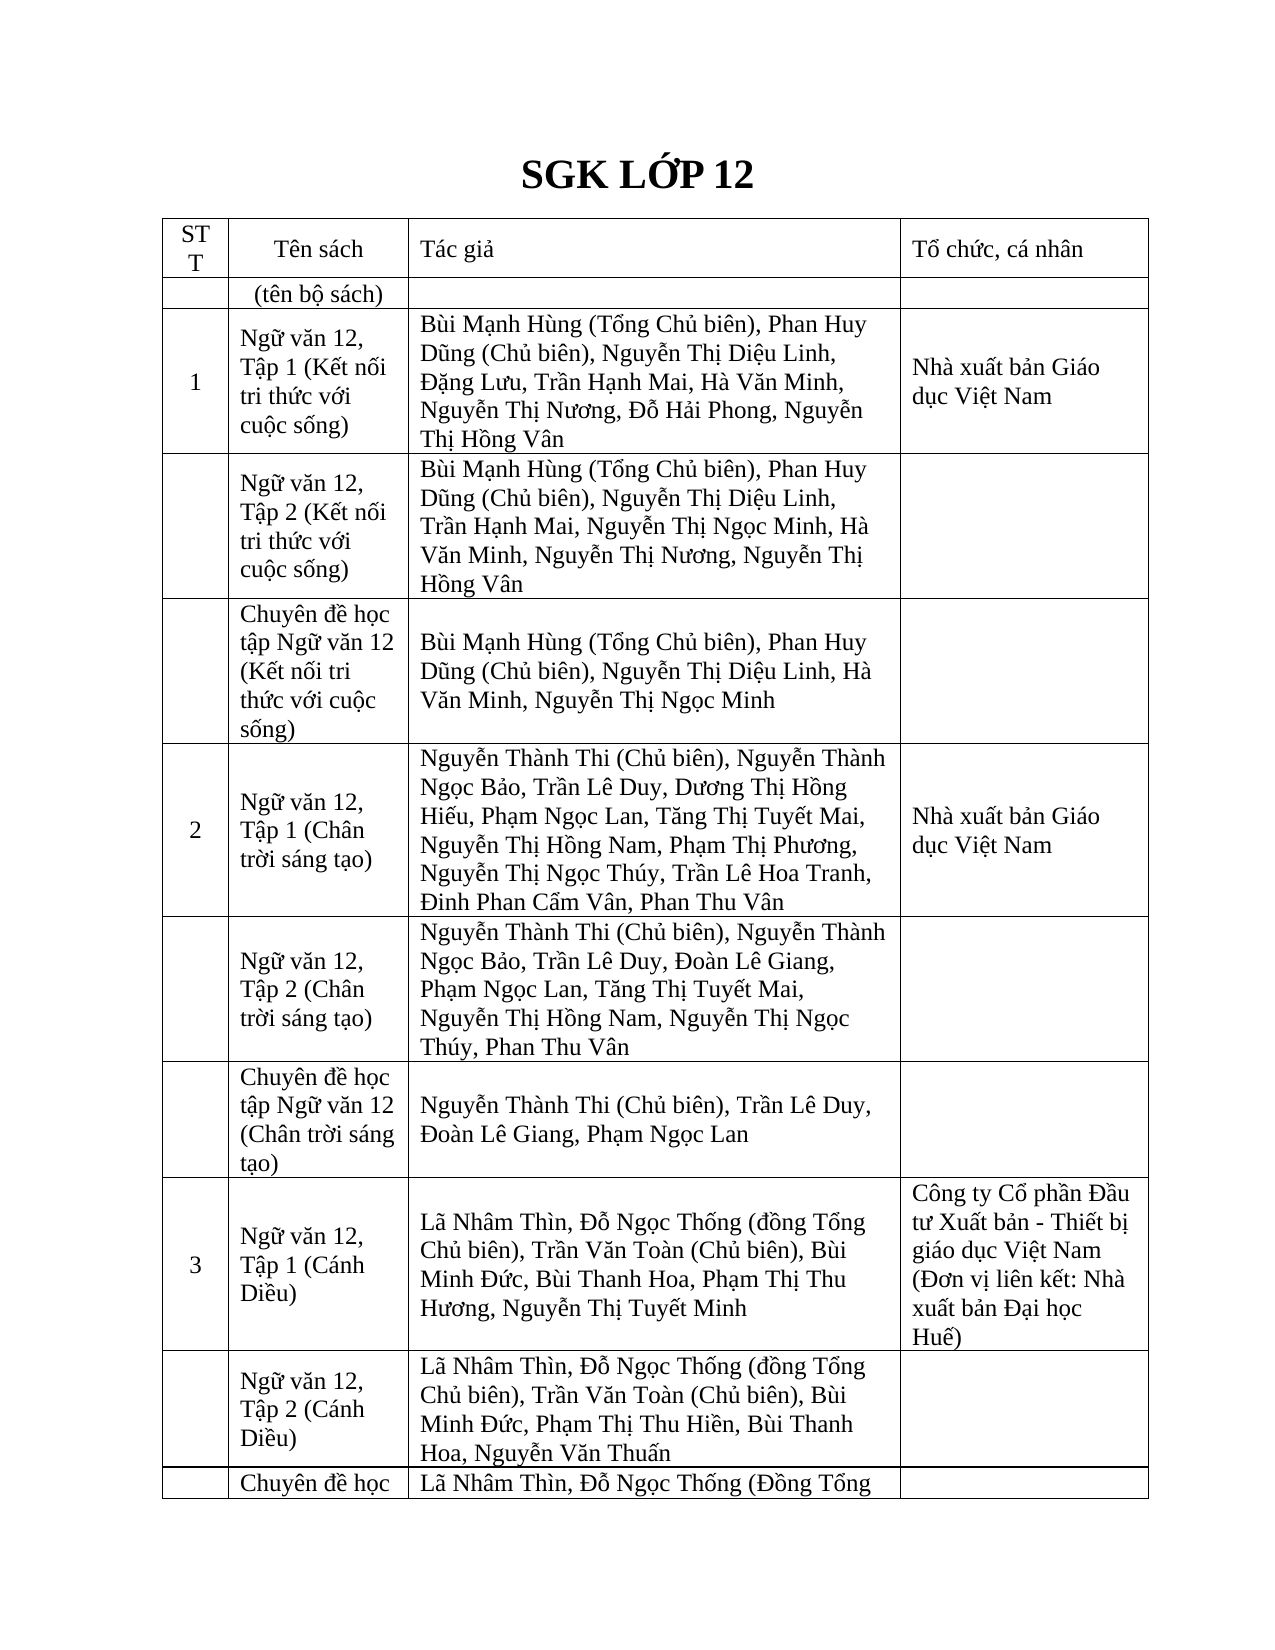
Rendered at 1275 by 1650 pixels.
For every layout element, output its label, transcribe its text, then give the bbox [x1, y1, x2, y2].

table_cell Bùi Mạnh Hùng (Tổng Chủ biên), Phan Huy Dũng (Chủ biên), Nguyễn Thị Diệu Linh, Trần Hạnh Mai, Nguyễn Thị Ngọc Minh, Hà Văn Minh, Nguyễn Thị Nương, Nguyễn Thị Hồng Vân [409, 454, 900, 598]
table_cell [163, 454, 228, 598]
table_cell Ngữ văn 12, Tập 1 (Cánh Diều) [229, 1178, 408, 1350]
table_cell [901, 1468, 1148, 1498]
table_cell Bùi Mạnh Hùng (Tổng Chủ biên), Phan Huy Dũng (Chủ biên), Nguyễn Thị Diệu Linh, Hà Văn Minh, Nguyễn Thị Ngọc Minh [409, 599, 900, 742]
table_cell Nguyễn Thành Thi (Chủ biên), Nguyễn Thành Ngọc Bảo, Trần Lê Duy, Đoàn Lê Giang, Phạm Ngọc Lan, Tăng Thị Tuyết Mai, Nguyễn Thị Hồng Nam, Nguyễn Thị Ngọc Thúy, Phan Thu Vân [409, 917, 900, 1061]
table_cell [163, 1468, 228, 1498]
table_cell Ngữ văn 12, Tập 2 (Chân trời sáng tạo) [229, 917, 408, 1061]
table_cell Lã Nhâm Thìn, Đỗ Ngọc Thống (đồng Tổng Chủ biên), Trần Văn Toàn (Chủ biên), Bùi Minh Đức, Bùi Thanh Hoa, Phạm Thị Thu Hương, Nguyễn Thị Tuyết Minh [409, 1178, 900, 1350]
table_cell 1 [163, 309, 228, 453]
table_cell Lã Nhâm Thìn, Đỗ Ngọc Thống (đồng Tổng Chủ biên), Trần Văn Toàn (Chủ biên), Bùi Minh Đức, Phạm Thị Thu Hiền, Bùi Thanh Hoa, Nguyễn Văn Thuấn [409, 1351, 900, 1466]
table_cell Ngữ văn 12, Tập 1 (Chân trời sáng tạo) [229, 744, 408, 916]
table_cell Nhà xuất bản Giáo dục Việt Nam [901, 744, 1148, 916]
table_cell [409, 1468, 900, 1498]
table_cell 3 [163, 1178, 228, 1350]
table_cell Bùi Mạnh Hùng (Tổng Chủ biên), Phan Huy Dũng (Chủ biên), Nguyễn Thị Diệu Linh, Đặng Lưu, Trần Hạnh Mai, Hà Văn Minh, Nguyễn Thị Nương, Đỗ Hải Phong, Nguyễn Thị Hồng Vân [409, 309, 900, 453]
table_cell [229, 1468, 408, 1498]
table_cell 2 [163, 744, 228, 916]
table_cell [163, 917, 228, 1061]
table_cell [901, 1351, 1148, 1466]
table_cell [163, 278, 228, 308]
text SGK LỚP 12 [150, 150, 1125, 198]
table_cell Nguyễn Thành Thi (Chủ biên), Nguyễn Thành Ngọc Bảo, Trần Lê Duy, Dương Thị Hồng Hiếu, Phạm Ngọc Lan, Tăng Thị Tuyết Mai, Nguyễn Thị Hồng Nam, Phạm Thị Phương, Nguyễn Thị Ngọc Thúy, Trần Lê Hoa Tranh, Đinh Phan Cẩm Vân, Phan Thu Vân [409, 744, 900, 916]
table_cell [409, 278, 900, 308]
table_cell [901, 454, 1148, 598]
table_cell [901, 599, 1148, 742]
table_cell [901, 1062, 1148, 1177]
table_cell Nhà xuất bản Giáo dục Việt Nam [901, 309, 1148, 453]
table_header Tác giả [409, 219, 900, 277]
table_cell [163, 1062, 228, 1177]
table_cell Ngữ văn 12, Tập 2 (Cánh Diều) [229, 1351, 408, 1466]
table_header Tổ chức, cá nhân [901, 219, 1148, 277]
table_cell Chuyên đề học tập Ngữ văn 12 (Chân trời sáng tạo) [229, 1062, 408, 1177]
table_cell [901, 917, 1148, 1061]
table_header STT [163, 219, 228, 277]
table_cell Nguyễn Thành Thi (Chủ biên), Trần Lê Duy, Đoàn Lê Giang, Phạm Ngọc Lan [409, 1062, 900, 1177]
table_cell (tên bộ sách) [229, 278, 408, 308]
table_cell [901, 278, 1148, 308]
table_cell Chuyên đề học tập Ngữ văn 12 (Kết nối tri thức với cuộc sống) [229, 599, 408, 742]
table_cell Công ty Cổ phần Đầu tư Xuất bản - Thiết bị giáo dục Việt Nam (Đơn vị liên kết: Nhà xuất bản Đại học Huế) [901, 1178, 1148, 1350]
table_cell [163, 599, 228, 742]
table_cell [163, 1351, 228, 1466]
table_header Tên sách [229, 219, 408, 277]
table_cell Ngữ văn 12, Tập 1 (Kết nối tri thức với cuộc sống) [229, 309, 408, 453]
table_cell Ngữ văn 12, Tập 2 (Kết nối tri thức với cuộc sống) [229, 454, 408, 598]
